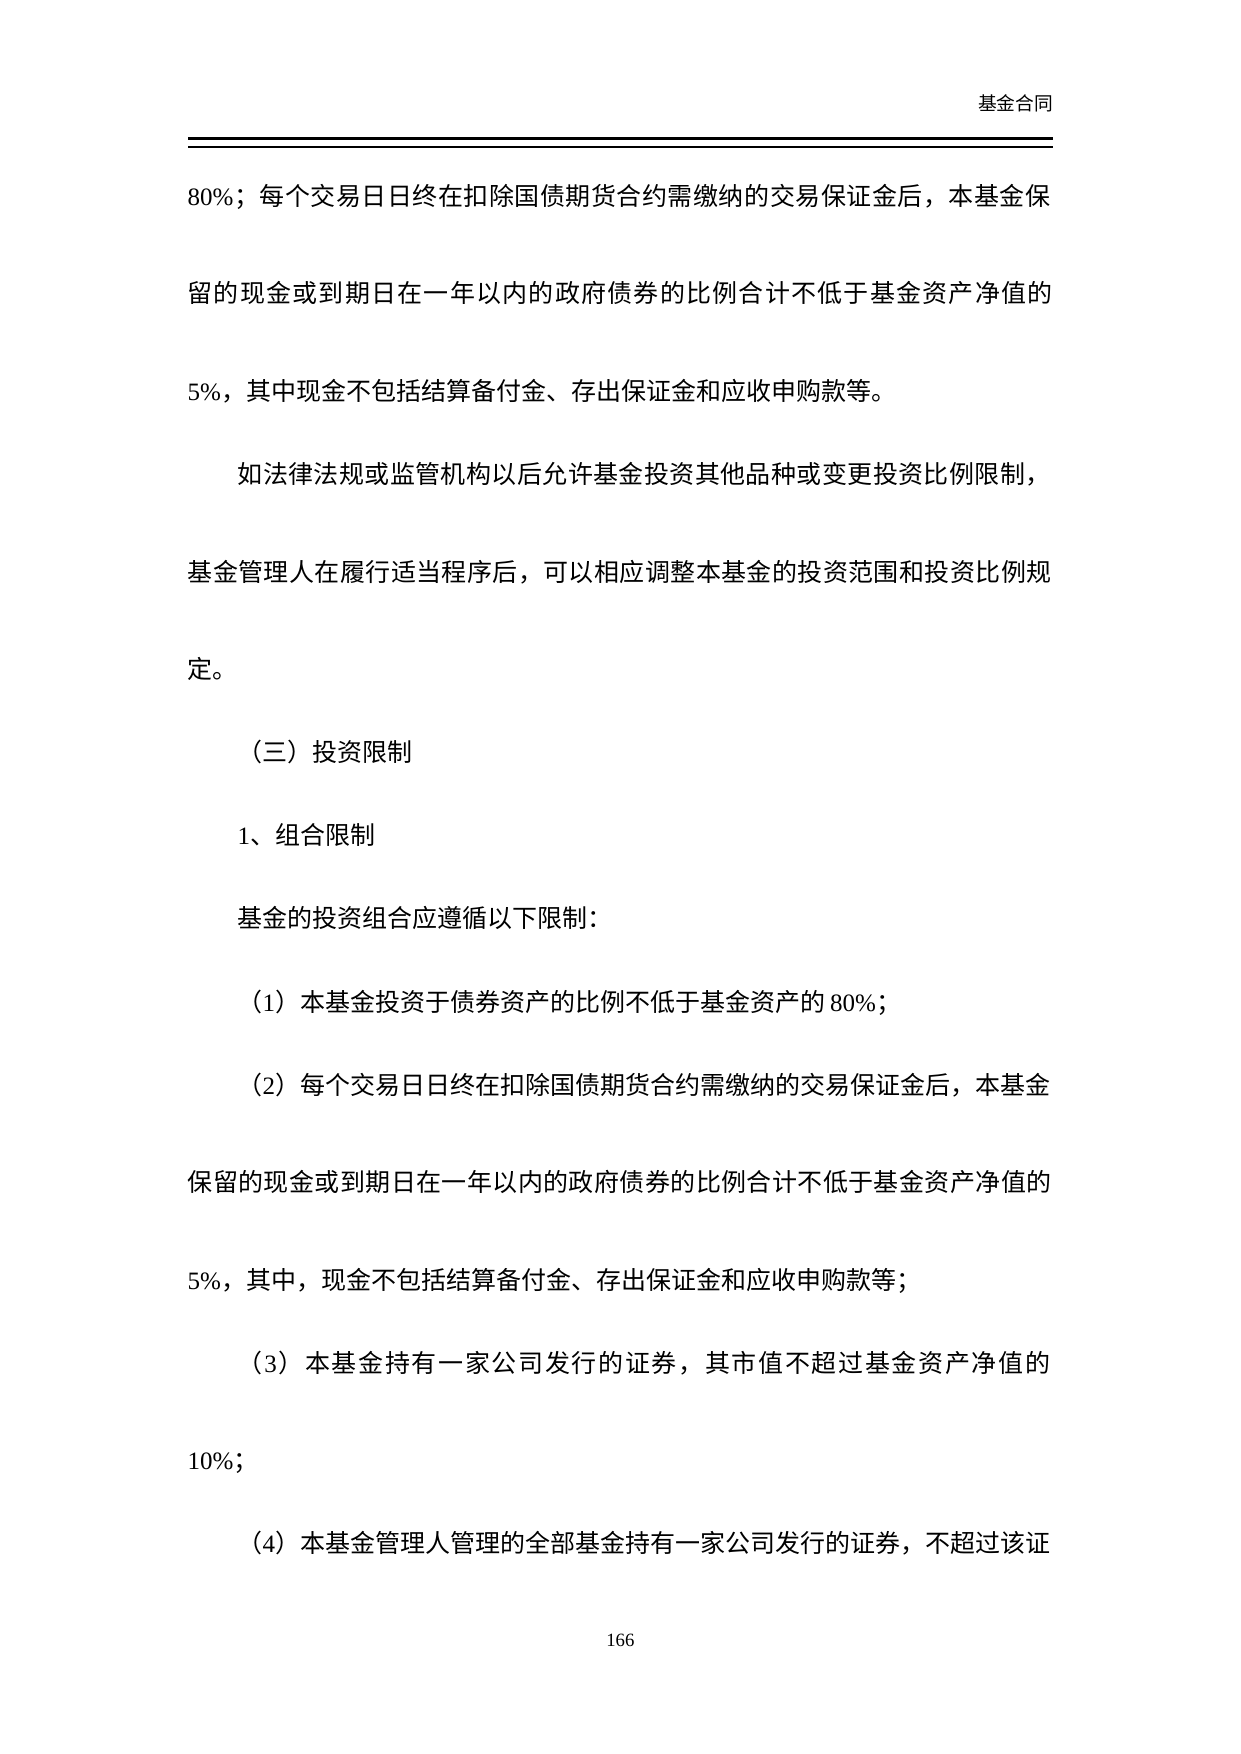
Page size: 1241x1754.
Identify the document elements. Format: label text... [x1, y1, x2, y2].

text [187, 162, 1053, 422]
text （1）本基金投资于债券资产的比例不低于基金资产的80%； [187, 968, 1053, 1033]
text （2）每个交易日日终在扣除国债期货合约需缴纳的交易保证金后，本基金保留的现金或到期日在一年以内的政府债券的比例合计不低于基金资产净值的5%，其中，现金不包括结算备付金、存出保证金和应收申购款等； [187, 1051, 1053, 1311]
text （3）本基金持有一家公司发行的证券，其市值不超过基金资产净值的10%； [187, 1329, 1053, 1491]
text 1、组合限制 [187, 801, 1053, 866]
text 基金的投资组合应遵循以下限制： [187, 884, 1053, 949]
text 如法律法规或监管机构以后允许基金投资其他品种或变更投资比例限制，基金管理人在履行适当程序后，可以相应调整本基金的投资范围和投资比例规定。 [187, 440, 1053, 700]
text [187, 1509, 1053, 1574]
text （三）投资限制 [187, 718, 1053, 783]
